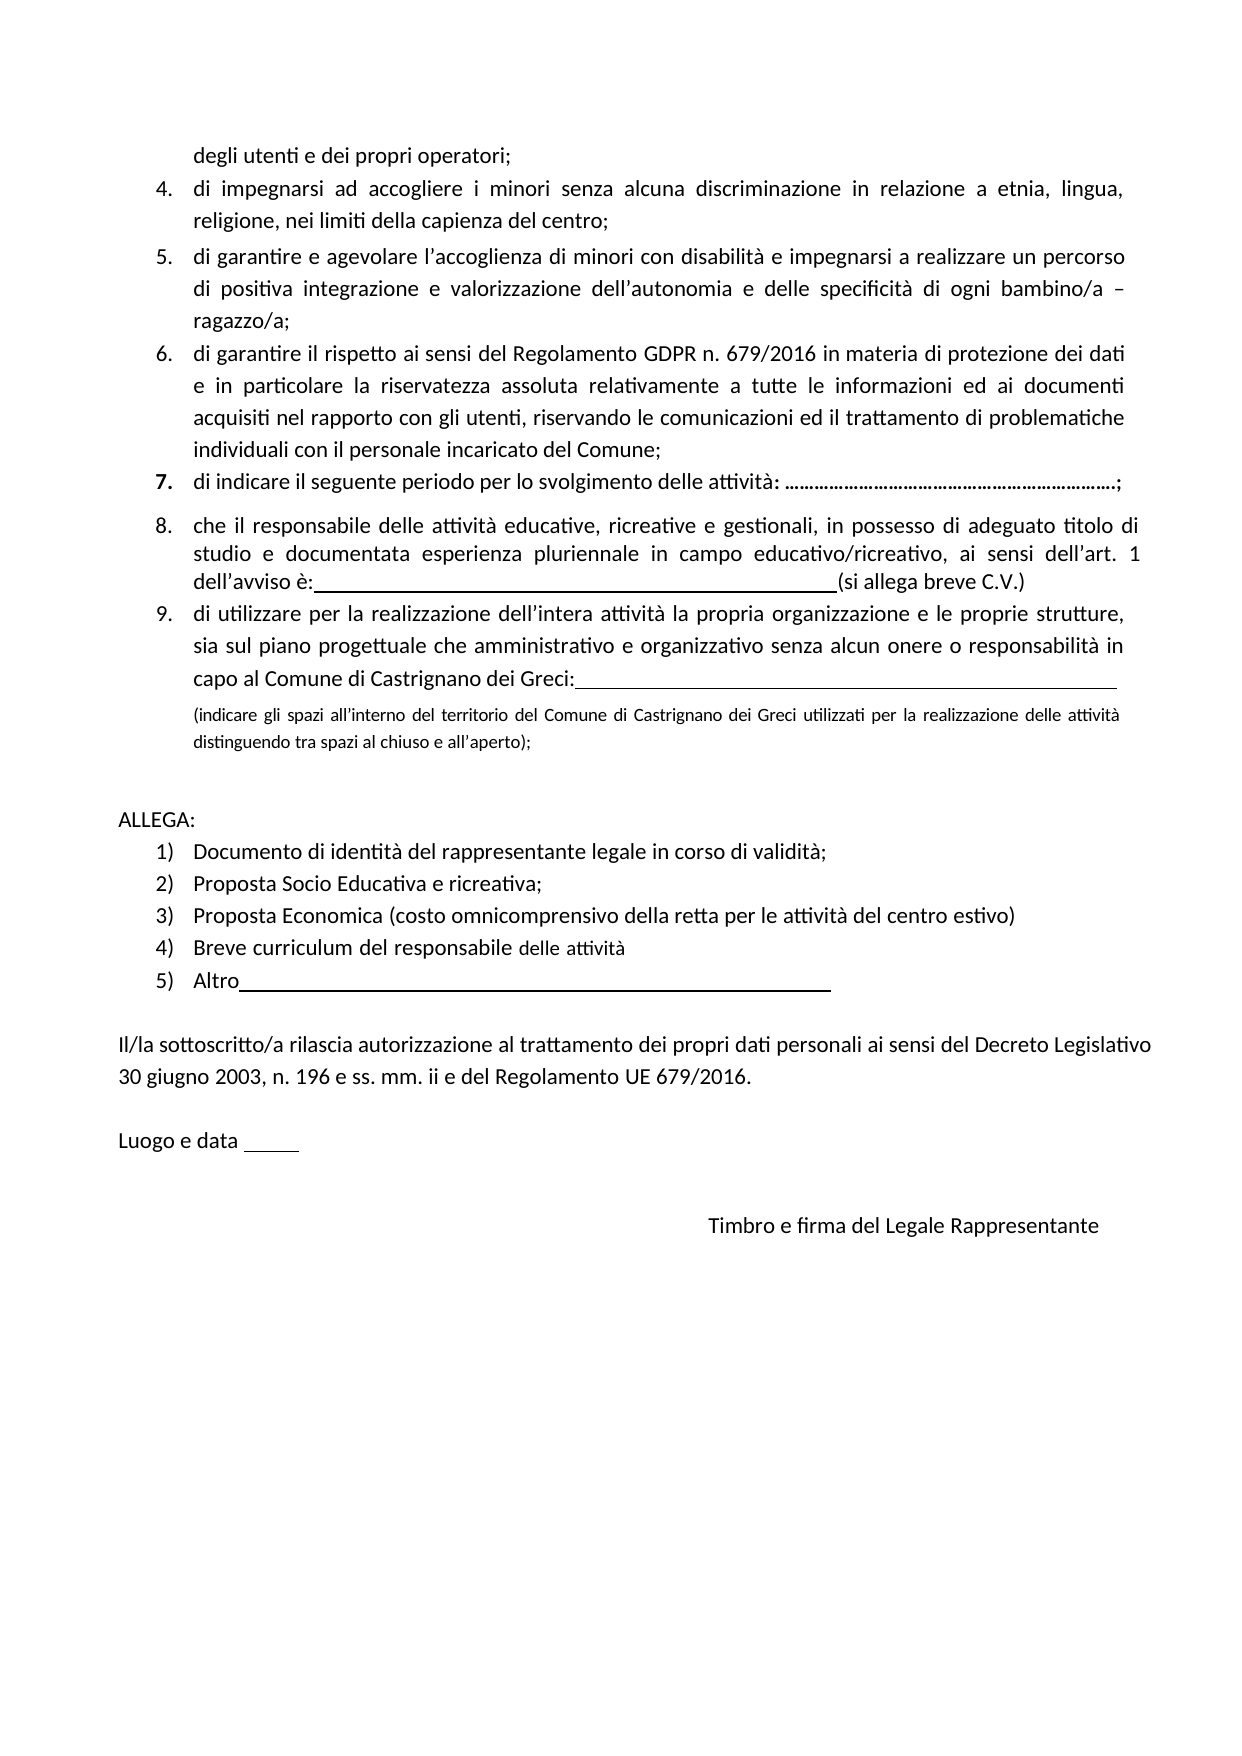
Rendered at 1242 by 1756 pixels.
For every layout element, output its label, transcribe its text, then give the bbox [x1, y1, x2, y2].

list che il responsabile delle attività educative, ricreative e gestionali, in possesso di adeguato titolo di studio e documentata esperienza pluriennale in campo educativo/ricreativo, ai sensi dell’art. 1 dell’avviso è: (si allega breve C.V.) [155, 511, 1140, 595]
list Proposta Economica (costo omnicomprensivo della retta per le attività del centro estivo) [155, 901, 1152, 929]
text degli utenti e dei propri operatori; [193, 142, 1152, 169]
text (indicare gli spazi all’interno del territorio del Comune di Castrignano dei Greci utilizzati per la realizzazione delle attività distinguendo tra spazi al chiuso e all’aperto); [193, 703, 1121, 753]
list di garantire il rispetto ai sensi del Regolamento GDPR n. 679/2016 in materia di protezione dei dati e in particolare la riservatezza assoluta relativamente a tutte le informazioni ed ai documenti acquisiti nel rapporto con gli utenti, riservando le comunicazioni ed il trattamento di problematiche individuali con il personale incaricato del Comune; [156, 339, 1125, 463]
text Timbro e firma del Legale Rappresentante [708, 1212, 1152, 1239]
text Luogo e data [118, 1126, 1152, 1154]
list Breve curriculum del responsabile delle attività [155, 933, 1152, 961]
list Proposta Socio Educativa e ricreativa; [155, 869, 1152, 897]
list di indicare il seguente periodo per lo svolgimento delle attività: ………………………………………………………….; [155, 467, 1140, 496]
list Documento di identità del rappresentante legale in corso di validità; [155, 837, 1152, 865]
text ALLEGA: [118, 805, 1152, 833]
text Il/la sottoscritto/a rilascia autorizzazione al trattamento dei propri dati personali ai sensi del Decreto Legislativo 30 giugno 2003, n. 196 e ss. mm. ii e del Regolamento UE 679/2016. [118, 1030, 1152, 1090]
list Altro [155, 966, 1152, 994]
list di garantire e agevolare l’accoglienza di minori con disabilità e impegnarsi a realizzare un percorso di positiva integrazione e valorizzazione dell’autonomia e delle specificità di ogni bambino/a – ragazzo/a; [156, 242, 1125, 334]
list di utilizzare per la realizzazione dell’intera attività la propria organizzazione e le proprie strutture, sia sul piano progettuale che amministrativo e organizzativo senza alcun onere o responsabilità in capo al Comune di Castrignano dei Greci: [156, 599, 1125, 692]
list di impegnarsi ad accogliere i minori senza alcuna discriminazione in relazione a etnia, lingua, religione, nei limiti della capienza del centro; [156, 174, 1124, 234]
